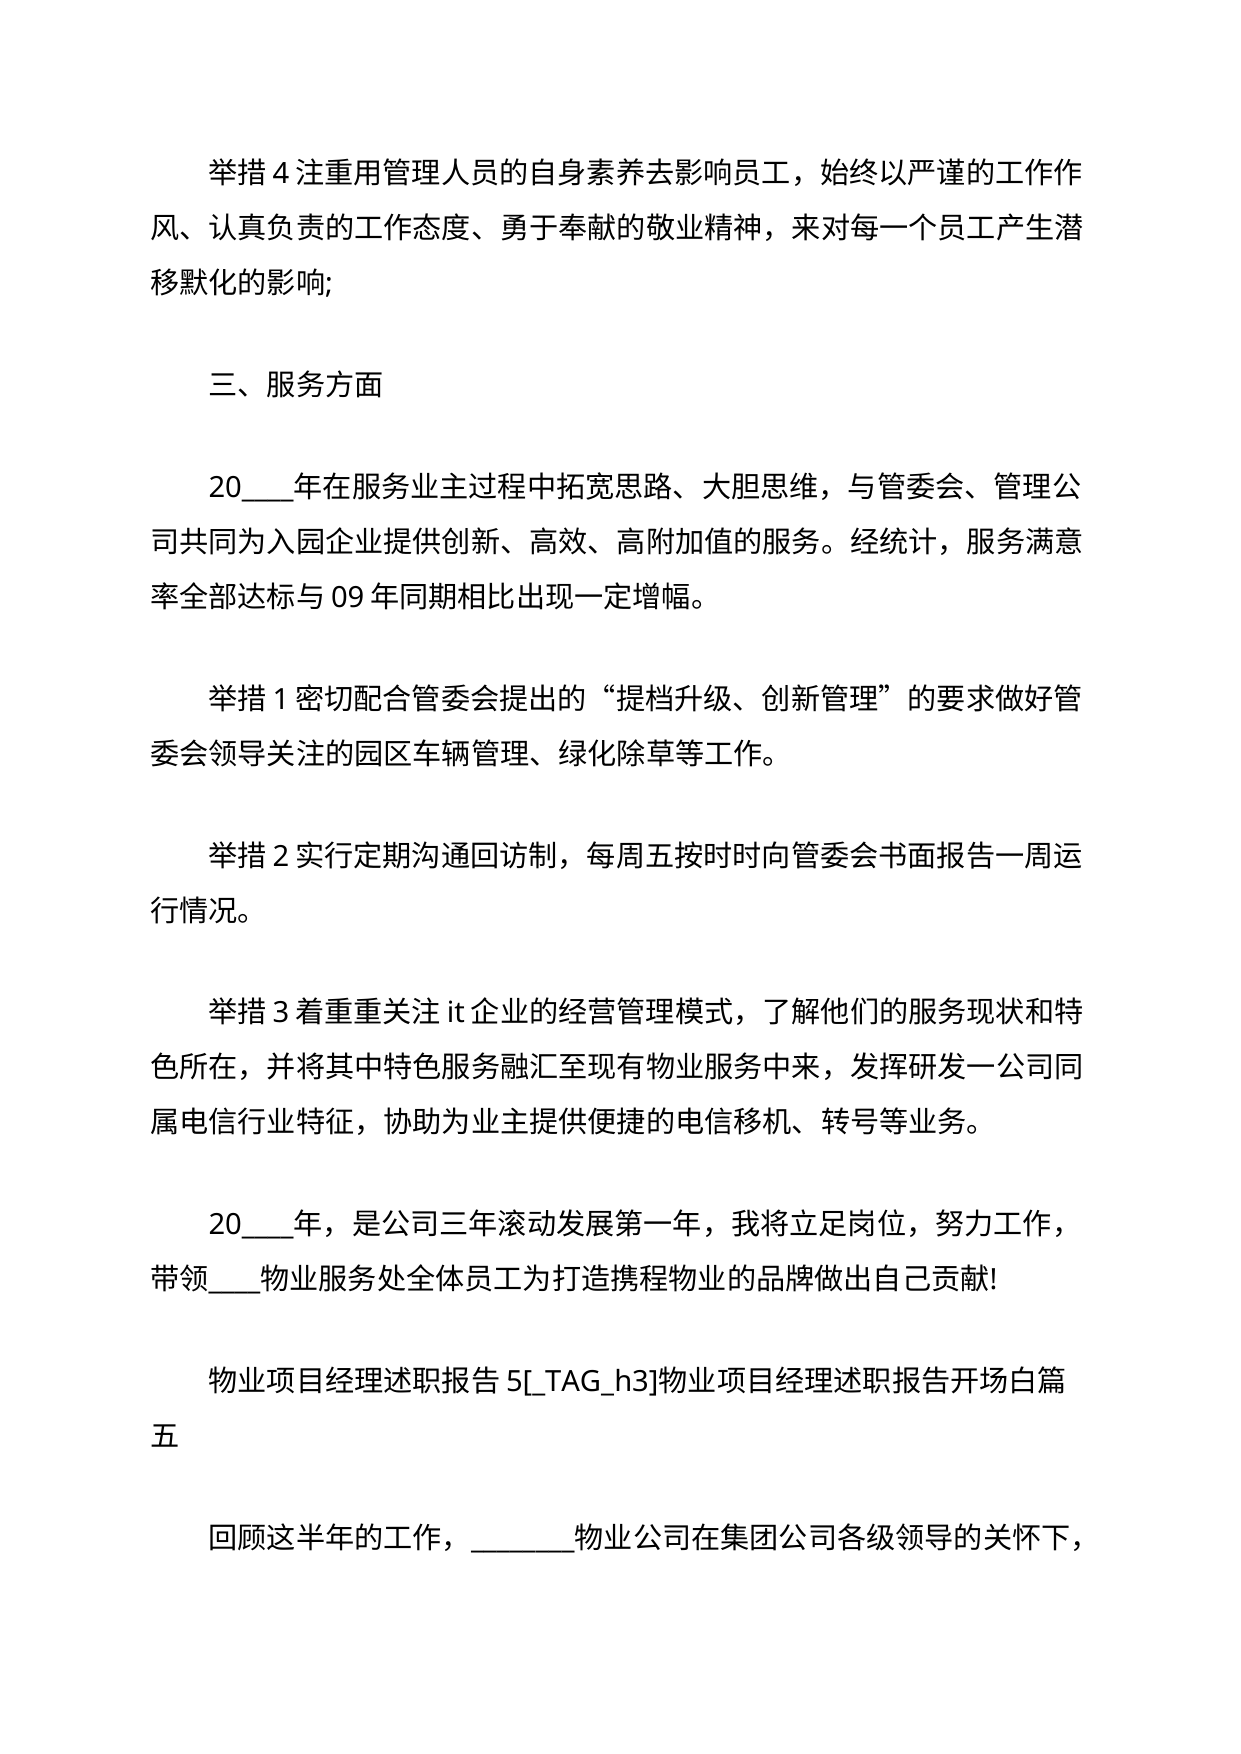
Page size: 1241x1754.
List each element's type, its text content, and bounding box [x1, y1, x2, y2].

text 举措4注重用管理人员的自身素养去影响员工，始终以严谨的工作作风、认真负责的工作态度、勇于奉献的敬业精神，来对每一个员工产生潜移默化的影响; [150, 150, 1090, 302]
text 20____年在服务业主过程中拓宽思路、大胆思维，与管委会、管理公司共同为入园企业提供创新、高效、高附加值的服务。经统计，服务满意率全部达标与09年同期相比出现一定增幅。 [150, 464, 1090, 616]
text 举措3着重重关注it企业的经营管理模式，了解他们的服务现状和特色所在，并将其中特色服务融汇至现有物业服务中来，发挥研发一公司同属电信行业特征，协助为业主提供便捷的电信移机、转号等业务。 [150, 989, 1090, 1141]
text 三、服务方面 [150, 362, 1090, 404]
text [150, 1514, 1090, 1557]
text 物业项目经理述职报告5[_TAG_h3]物业项目经理述职报告开场白篇五 [150, 1358, 1090, 1455]
text 举措2实行定期沟通回访制，每周五按时时向管委会书面报告一周运行情况。 [150, 832, 1090, 929]
text 20____年，是公司三年滚动发展第一年，我将立足岗位，努力工作，带领____物业服务处全体员工为打造携程物业的品牌做出自己贡献! [150, 1201, 1090, 1298]
text 举措1密切配合管委会提出的“提档升级、创新管理”的要求做好管委会领导关注的园区车辆管理、绿化除草等工作。 [150, 676, 1090, 773]
